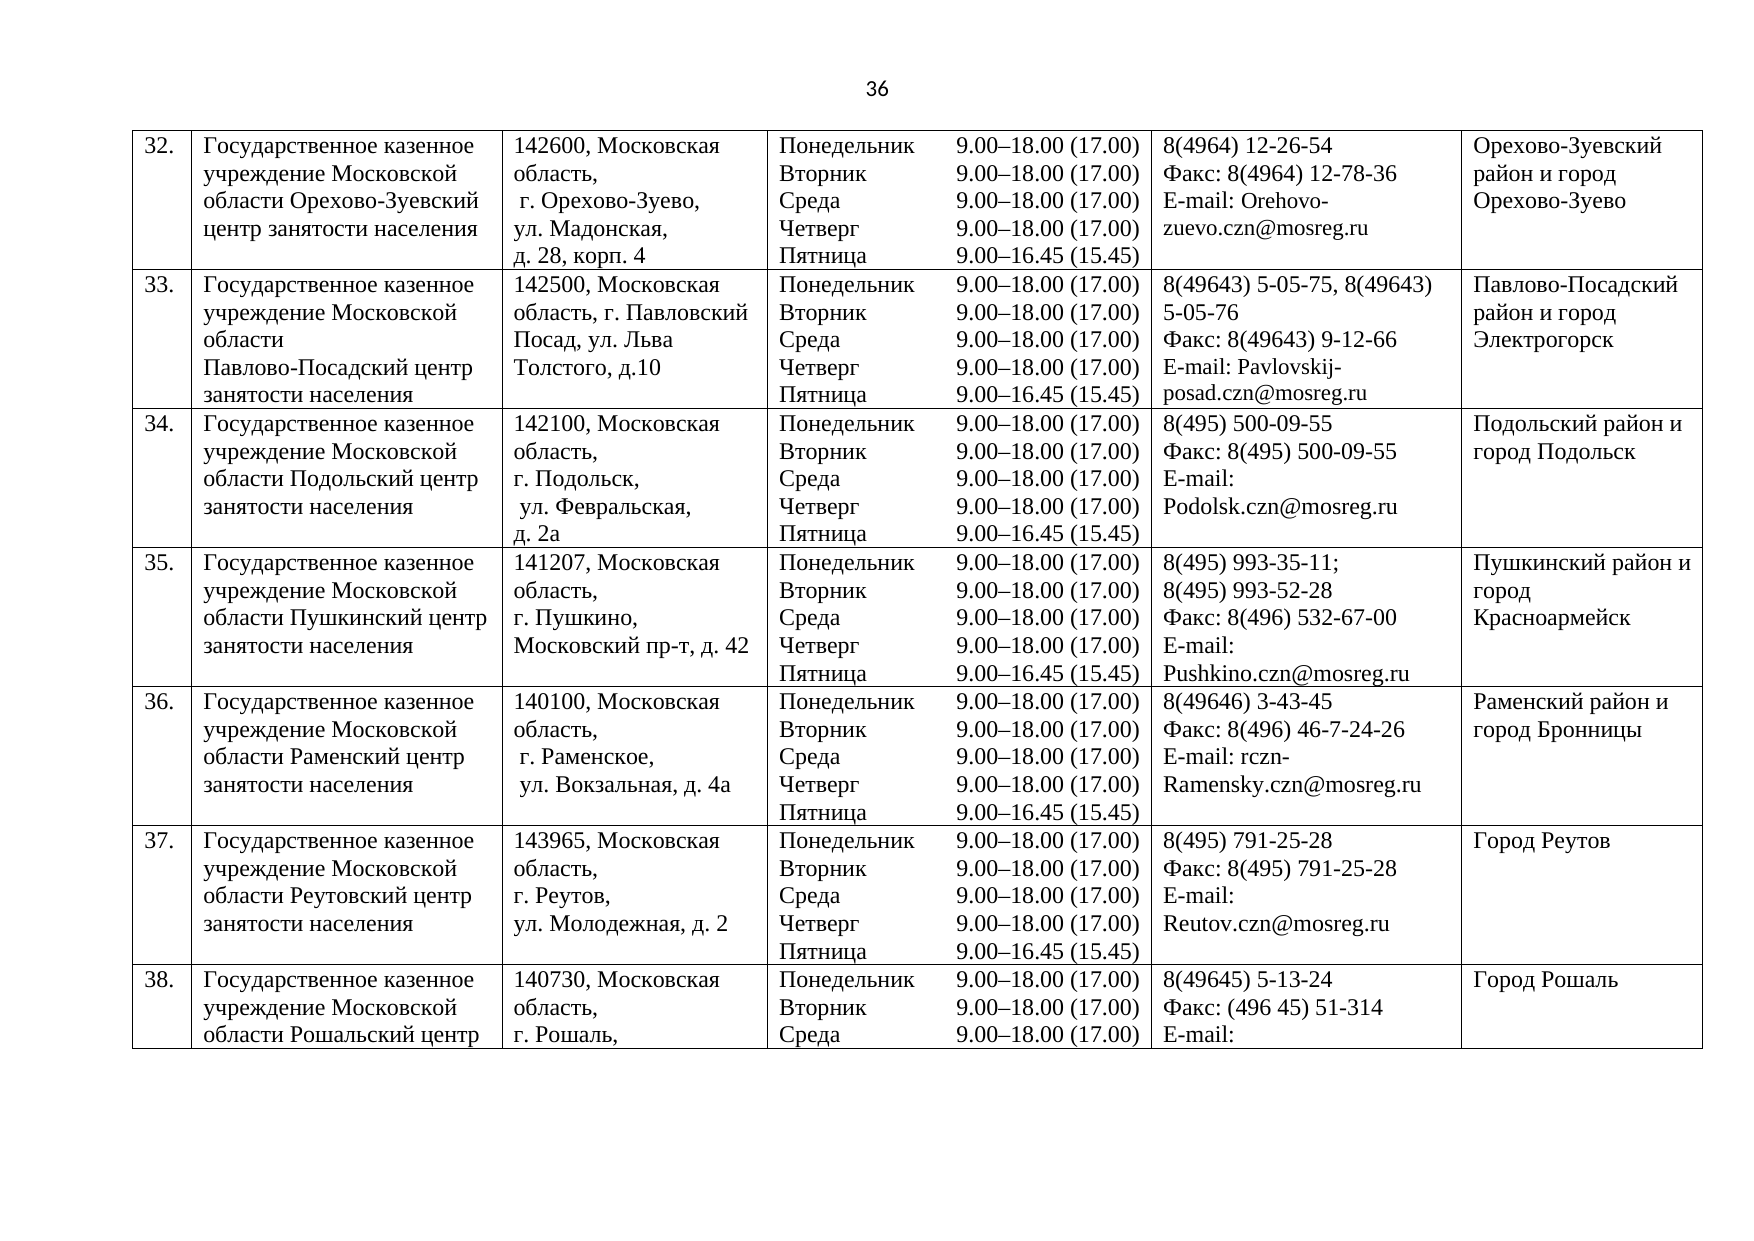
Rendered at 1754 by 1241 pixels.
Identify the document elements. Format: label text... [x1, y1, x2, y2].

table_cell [503, 965, 767, 1048]
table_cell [945, 965, 1151, 1048]
table_cell 141207, Московская область, г. Пушкино, Московский пр-т, д. 42 [503, 548, 767, 686]
table_cell 140100, Московская область, г. Раменское, ул. Вокзальная, д. 4а [503, 687, 767, 825]
table_cell Город Реутов [1462, 826, 1702, 964]
table_cell Государственное казенное учреждение Московской области Павлово-Посадский центр занятости населения [192, 270, 502, 408]
table_cell Понедельник Вторник Среда Четверг Пятница [768, 270, 945, 408]
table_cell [768, 131, 945, 269]
table_cell Подольский район и город Подольск [1462, 409, 1702, 547]
table_cell 9.00–18.00 (17.00) 9.00–18.00 (17.00) 9.00–18.00 (17.00) 9.00–18.00 (17.00) 9.00–16.45 (15.45) [945, 270, 1151, 408]
table_cell 9.00–18.00 (17.00) 9.00–18.00 (17.00) 9.00–18.00 (17.00) 9.00–18.00 (17.00) 9.00–16.45 (15.45) [945, 409, 1151, 547]
table_cell 34. [133, 409, 191, 547]
table_cell 9.00–18.00 (17.00) 9.00–18.00 (17.00) 9.00–18.00 (17.00) 9.00–18.00 (17.00) 9.00–16.45 (15.45) [945, 826, 1151, 964]
table_cell 8(49646) 3-43-45 Факс: 8(496) 46-7-24-26 E-mail: rczn-Ramensky.czn@mosreg.ru [1152, 687, 1461, 825]
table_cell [192, 965, 502, 1048]
table_cell 32. [133, 131, 191, 269]
table_cell 37. [133, 826, 191, 964]
table_cell Пушкинский район и город Красноармейск [1462, 548, 1702, 686]
table_cell 9.00–18.00 (17.00) 9.00–18.00 (17.00) 9.00–18.00 (17.00) 9.00–18.00 (17.00) 9.00–16.45 (15.45) [945, 548, 1151, 686]
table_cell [945, 131, 1151, 269]
table_cell Понедельник Вторник Среда Четверг Пятница [768, 409, 945, 547]
table_cell 8(4964) 12-26-54 Факс: 8(4964) 12-78-36 E-mail: Orehovo-zuevo.czn@mosreg.ru [1152, 131, 1461, 269]
table_cell Понедельник Вторник Среда Четверг Пятница [768, 826, 945, 964]
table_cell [768, 965, 945, 1048]
table_cell Раменский район и город Бронницы [1462, 687, 1702, 825]
table_cell 8(495) 500-09-55 Факс: 8(495) 500-09-55 E-mail: Podolsk.czn@mosreg.ru [1152, 409, 1461, 547]
table_cell 33. [133, 270, 191, 408]
table_cell 38. [133, 965, 191, 1048]
table_cell Город Рошаль [1462, 965, 1702, 1048]
table_cell 9.00–18.00 (17.00) 9.00–18.00 (17.00) 9.00–18.00 (17.00) 9.00–18.00 (17.00) 9.00–16.45 (15.45) [945, 687, 1151, 825]
table_cell Государственное казенное учреждение Московской области Пушкинский центр занятости населения [192, 548, 502, 686]
table_cell 143965, Московская область, г. Реутов, ул. Молодежная, д. 2 [503, 826, 767, 964]
table_cell 142100, Московская область, г. Подольск, ул. Февральская, д. 2а [503, 409, 767, 547]
table_cell 8(49643) 5-05-75, 8(49643) 5-05-76 Факс: 8(49643) 9-12-66 E-mail: Pavlovskij-posad.czn@mosreg.ru [1152, 270, 1461, 408]
table_cell 36. [133, 687, 191, 825]
table_cell 142500, Московская область, г. Павловский Посад, ул. Льва Толстого, д.10 [503, 270, 767, 408]
table_cell 35. [133, 548, 191, 686]
table_cell Государственное казенное учреждение Московской области Орехово-Зуевский центр занятости населения [192, 131, 502, 269]
table_cell Понедельник Вторник Среда Четверг Пятница [768, 687, 945, 825]
table_cell 8(495) 791-25-28 Факс: 8(495) 791-25-28 E-mail: Reutov.czn@mosreg.ru [1152, 826, 1461, 964]
table_cell Государственное казенное учреждение Московской области Реутовский центр занятости населения [192, 826, 502, 964]
table_cell 8(495) 993-35-11; 8(495) 993-52-28 Факс: 8(496) 532-67-00 E-mail: Pushkino.czn@mosreg.ru [1152, 548, 1461, 686]
table_cell Орехово-Зуевский район и город Орехово-Зуево [1462, 131, 1702, 269]
table_cell 142600, Московская область, г. Орехово-Зуево, ул. Мадонская, д. 28, корп. 4 [503, 131, 767, 269]
table_cell Понедельник Вторник Среда Четверг Пятница [768, 548, 945, 686]
table_cell Государственное казенное учреждение Московской области Раменский центр занятости населения [192, 687, 502, 825]
table_cell Государственное казенное учреждение Московской области Подольский центр занятости населения [192, 409, 502, 547]
table_cell Павлово-Посадский район и город Электрогорск [1462, 270, 1702, 408]
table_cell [1152, 965, 1461, 1048]
